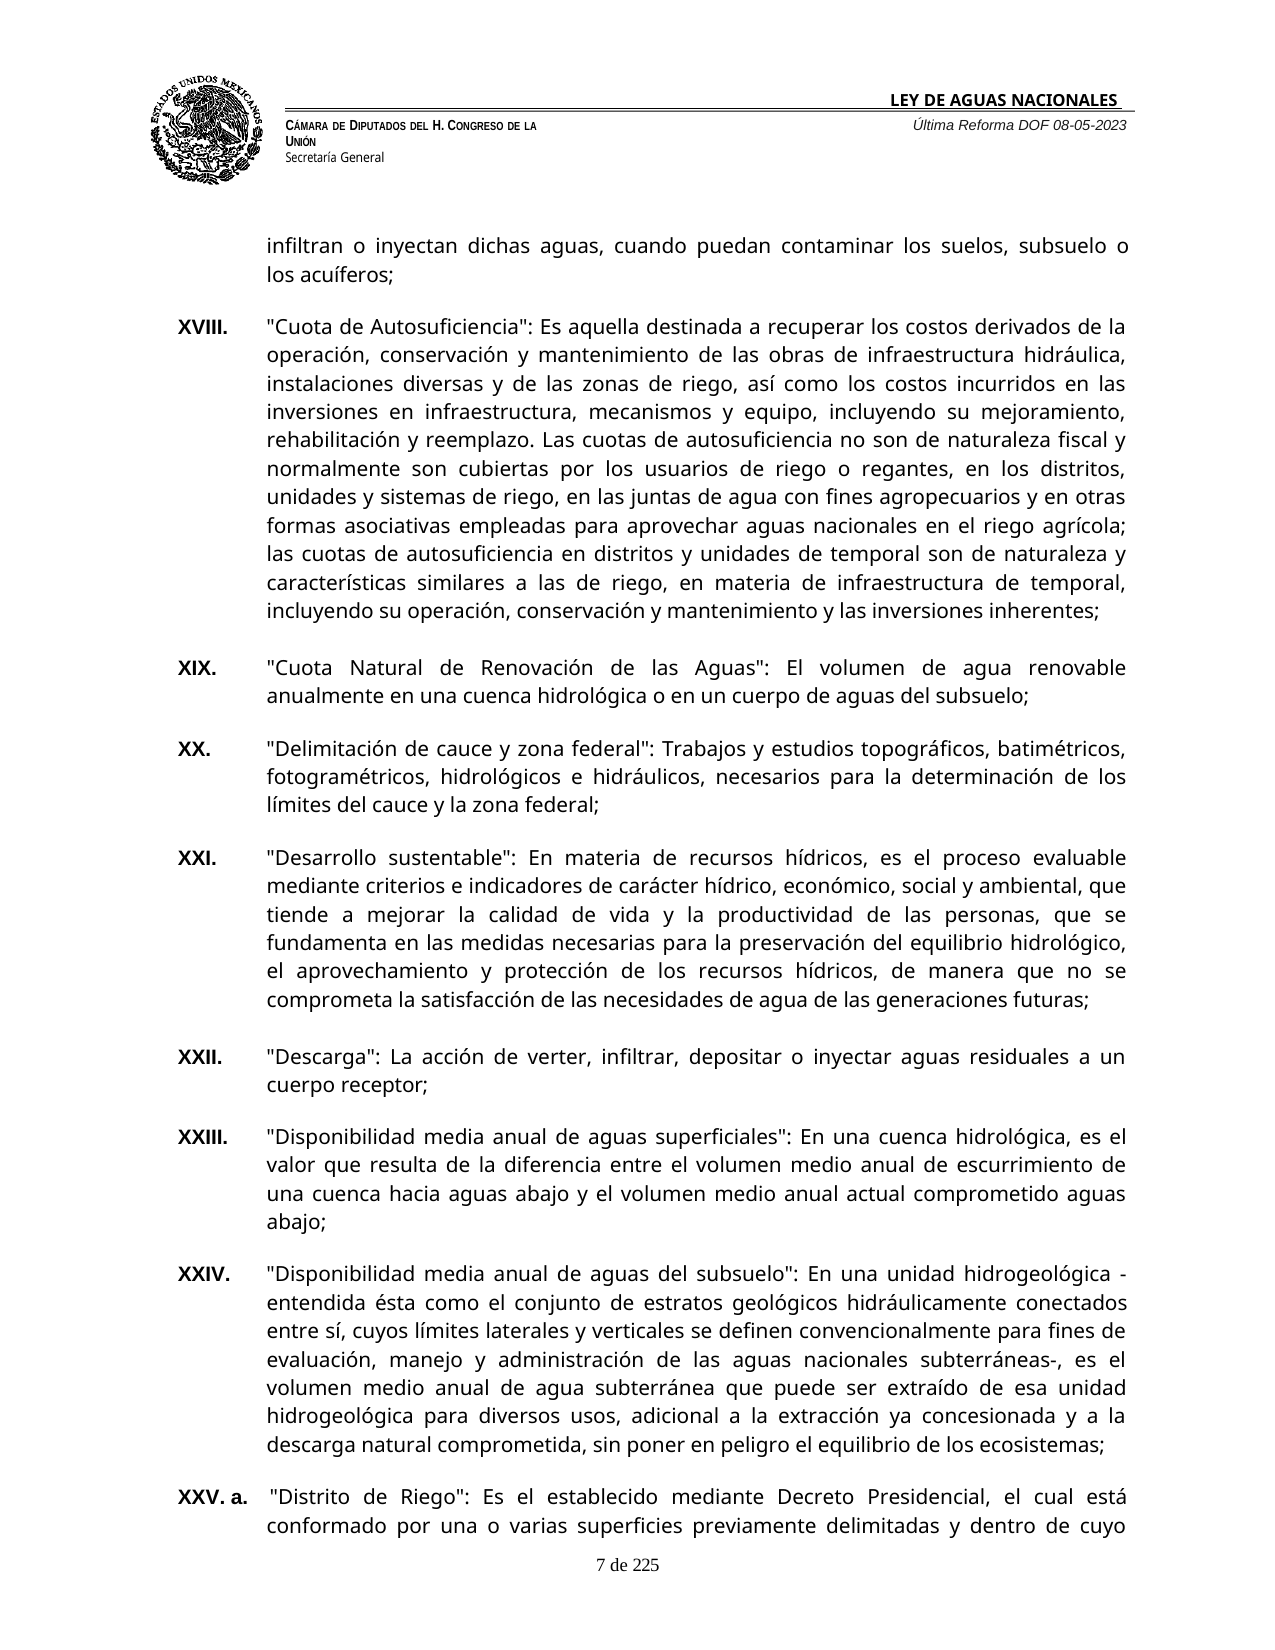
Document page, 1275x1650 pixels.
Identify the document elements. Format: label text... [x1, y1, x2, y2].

text infiltran o inyectan dichas aguas, cuando puedan contaminar los suelos, subsuelo o los acuíferos; [266, 231, 1142, 288]
list "Cuota Natural de Renovación de las Aguas": El volumen de agua renovable anualmente en una cuenca hidrológica o en un cuerpo de aguas del subsuelo; [178, 653, 1127, 710]
list "Disponibilidad media anual de aguas superficiales": En una cuenca hidrológica, es el valor que resulta de la diferencia entre el volumen medio anual de escurrimiento de una cuenca hacia aguas abajo y el volumen medio anual actual comprometido aguas abajo; [178, 1122, 1128, 1236]
picture [150, 75, 263, 185]
list "Desarrollo sustentable": En materia de recursos hídricos, es el proceso evaluable mediante criterios e indicadores de carácter hídrico, económico, social y ambiental, que tiende a mejorar la calidad de vida y la productividad de las personas, que se fundamenta en las medidas necesarias para la preservación del equilibrio hidrológico, el aprovechamiento y protección de los recursos hídricos, de manera que no se comprometa la satisfacción de las necesidades de agua de las generaciones futuras; [178, 843, 1128, 1013]
list "Descarga": La acción de verter, infiltrar, depositar o inyectar aguas residuales a un cuerpo receptor; [178, 1042, 1126, 1099]
list "Delimitación de cauce y zona federal": Trabajos y estudios topográficos, batimétricos, fotogramétricos, hidrológicos e hidráulicos, necesarios para la determinación de los límites del cauce y la zona federal; [178, 734, 1127, 819]
list "Cuota de Autosuficiencia": Es aquella destinada a recuperar los costos derivados de la operación, conservación y mantenimiento de las obras de infraestructura hidráulica, instalaciones diversas y de las zonas de riego, así como los costos incurridos en las inversiones en infraestructura, mecanismos y equipo, incluyendo su mejoramiento, rehabilitación y reemplazo. Las cuotas de autosuficiencia no son de naturaleza fiscal y normalmente son cubiertas por los usuarios de riego o regantes, en los distritos, unidades y sistemas de riego, en las juntas de agua con fines agropecuarios y en otras formas asociativas empleadas para aprovechar aguas nacionales en el riego agrícola; las cuotas de autosuficiencia en distritos y unidades de temporal son de naturaleza y características similares a las de riego, en materia de infraestructura de temporal, incluyendo su operación, conservación y mantenimiento y las inversiones inherentes; [178, 312, 1127, 624]
list "Disponibilidad media anual de aguas del subsuelo": En una unidad hidrogeológica - entendida ésta como el conjunto de estratos geológicos hidráulicamente conectados entre sí, cuyos límites laterales y verticales se definen convencionalmente para fines de evaluación, manejo y administración de las aguas nacionales subterráneas-, es el volumen medio anual de agua subterránea que puede ser extraído de esa unidad hidrogeológica para diversos usos, adicional a la extracción ya concesionada y a la descarga natural comprometida, sin poner en peligro el equilibrio de los ecosistemas; [178, 1259, 1128, 1458]
